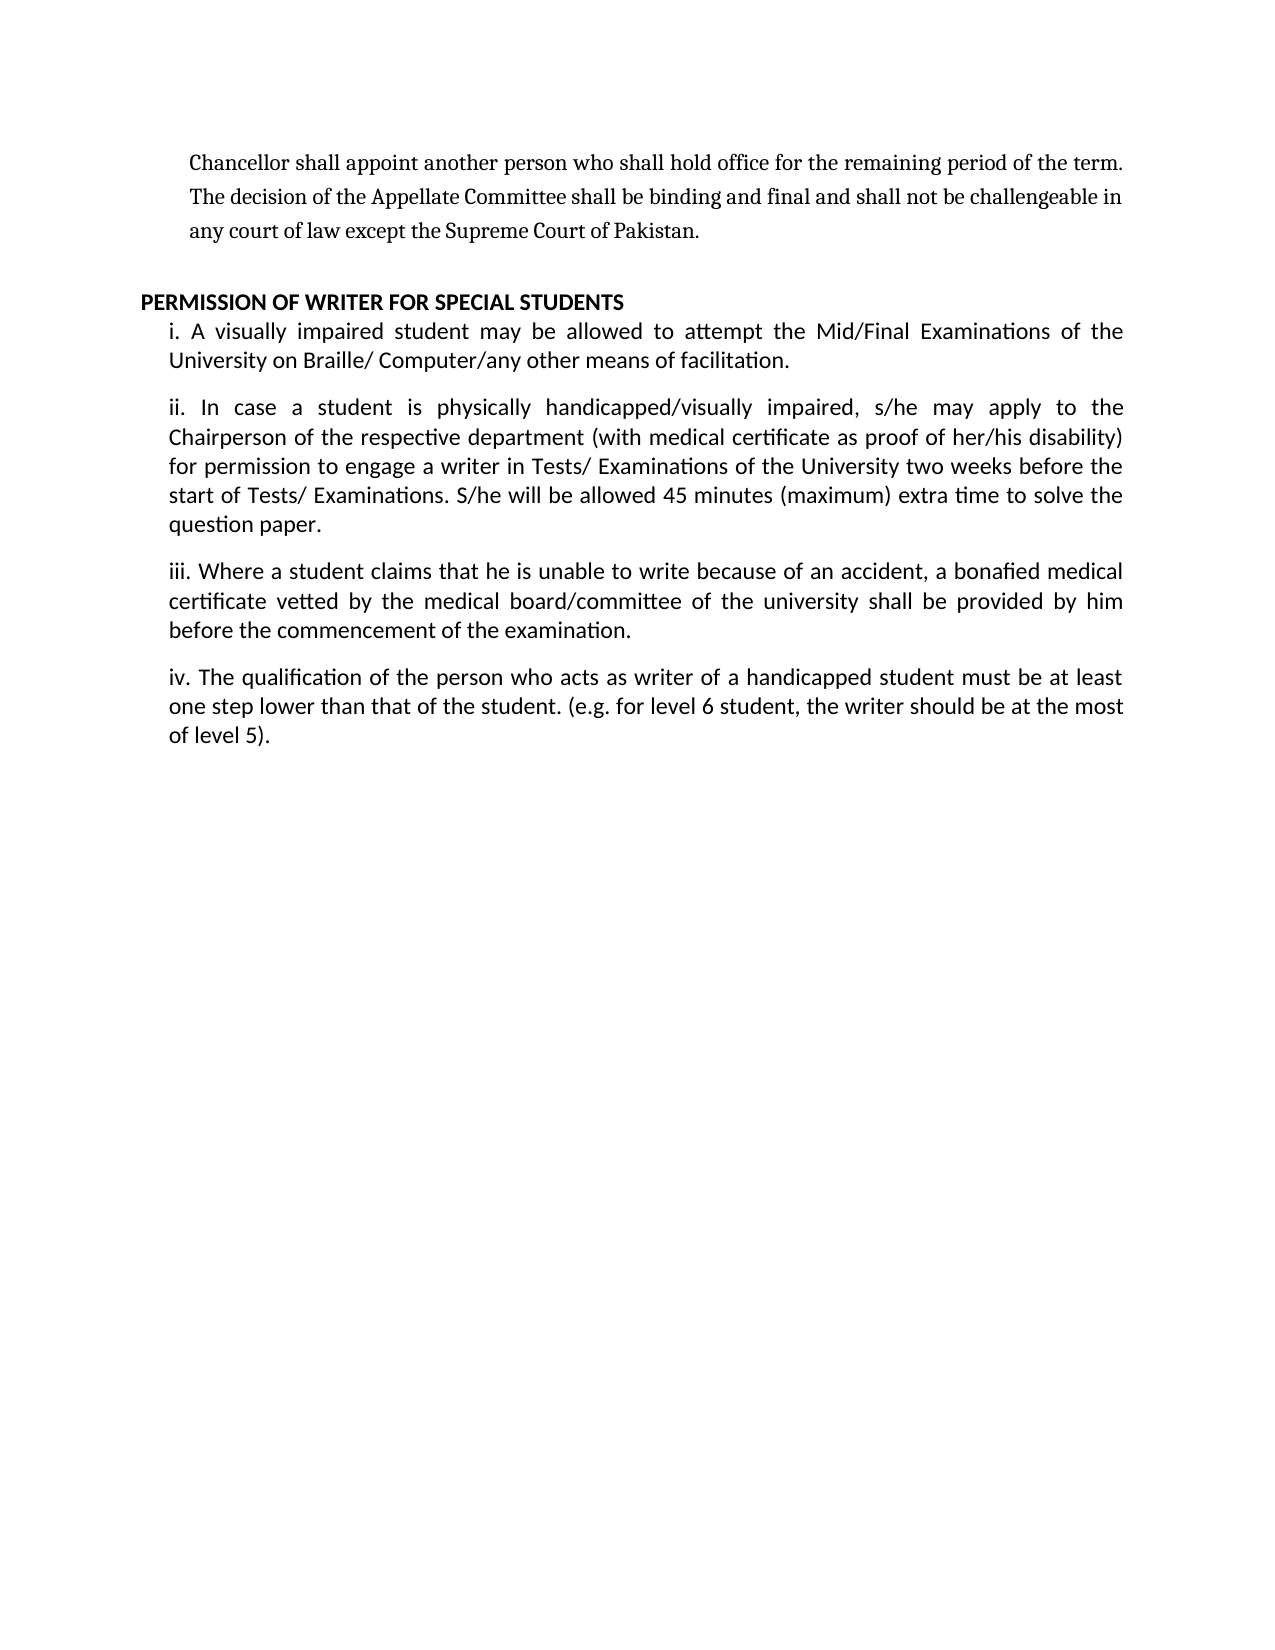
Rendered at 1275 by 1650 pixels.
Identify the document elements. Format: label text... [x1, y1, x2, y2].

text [141, 150, 1125, 245]
text ii. In case a student is physically handicapped/visually impaired, s/he may apply to the Chairperson of the respective department (with medical certificate as proof of her/his disability) for permission to engage a writer in Tests/ Examinations of the University two weeks before the start of Tests/ Examinations. S/he will be allowed 45 minutes (maximum) extra time to solve the question paper. [169, 392, 1125, 539]
text iv. The qualification of the person who acts as writer of a handicapped student must be at least one step lower than that of the student. (e.g. for level 6 student, the writer should be at the most of level 5). [169, 662, 1125, 750]
text i. A visually impaired student may be allowed to attempt the Mid/Final Examinations of the University on Braille/ Computer/any other means of facilitation. [169, 316, 1125, 374]
text PERMISSION OF WRITER FOR SPECIAL STUDENTS [141, 287, 1125, 316]
text iii. Where a student claims that he is unable to write because of an accident, a bonafied medical certificate vetted by the medical board/committee of the university shall be provided by him before the commencement of the examination. [169, 556, 1125, 644]
